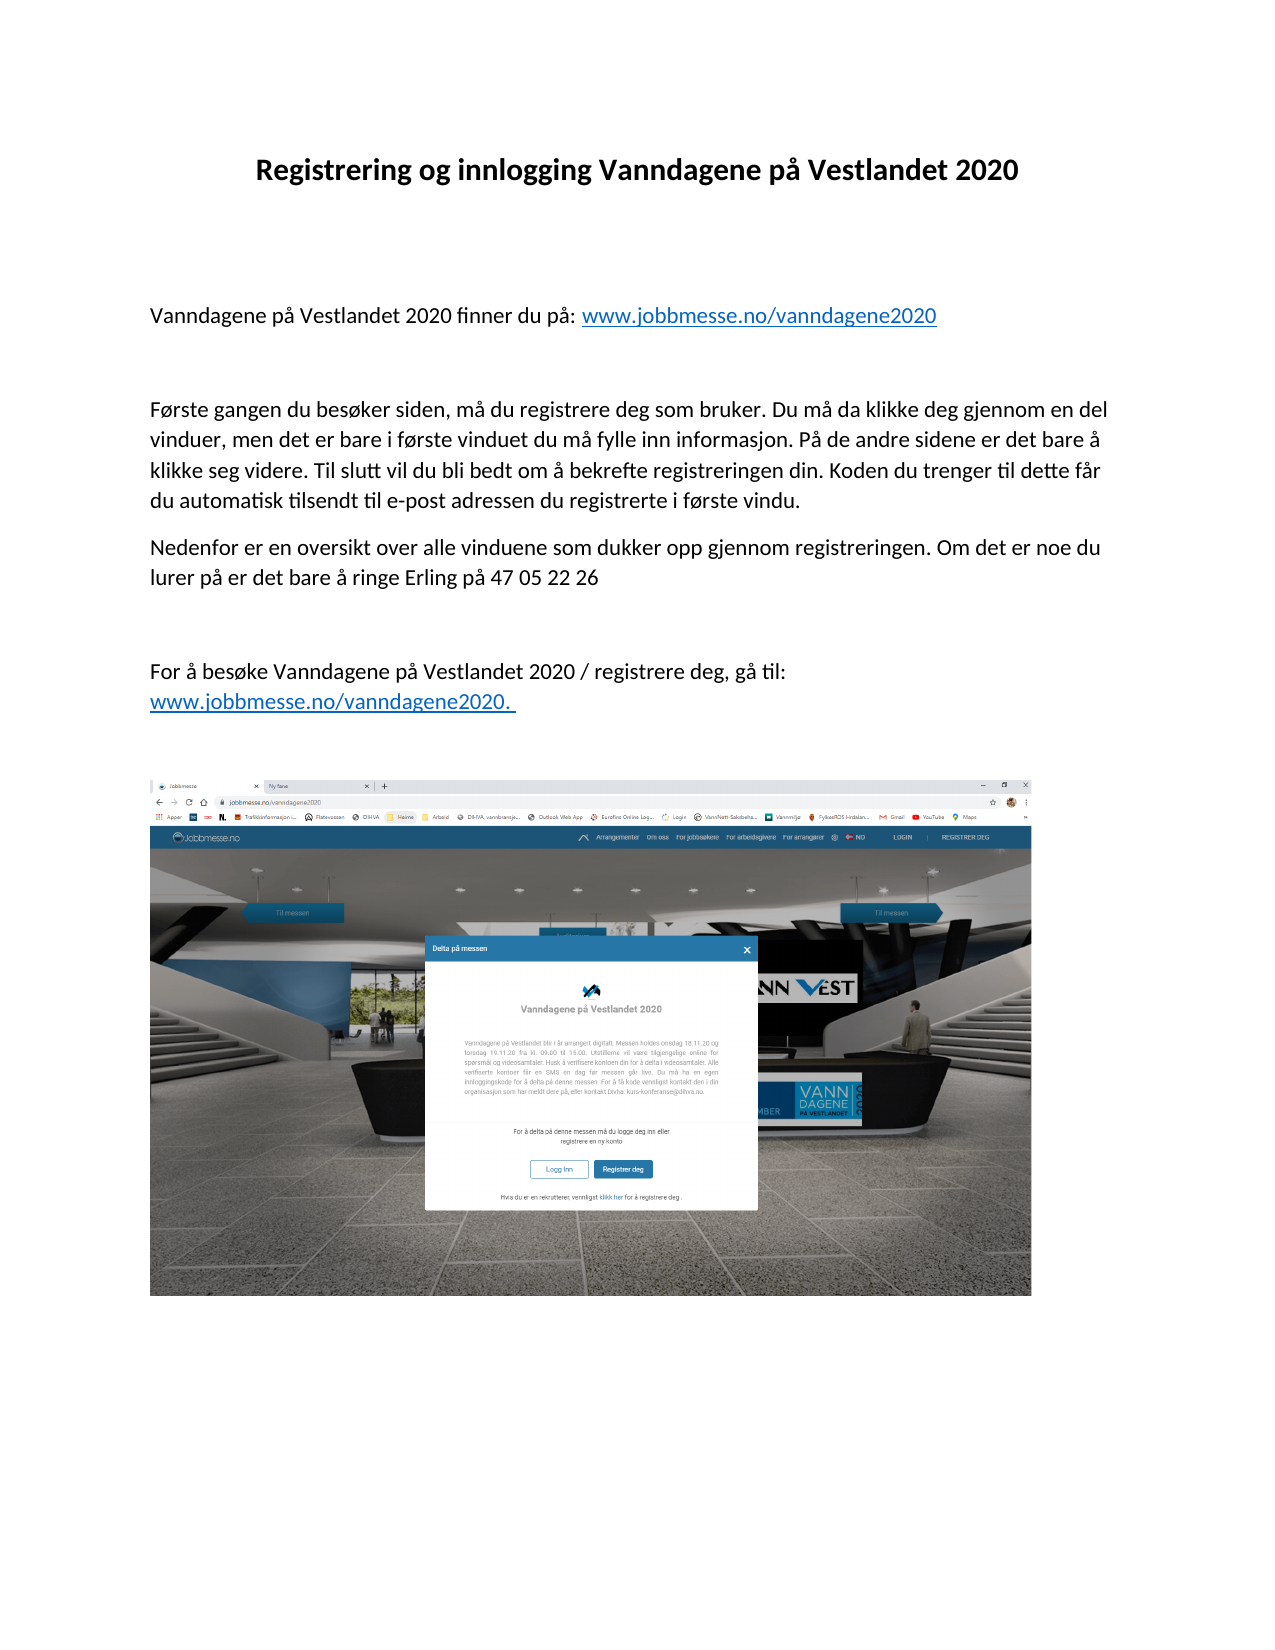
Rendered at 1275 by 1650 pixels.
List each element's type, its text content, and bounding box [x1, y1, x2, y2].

text Nedenfor er en oversikt over alle vinduene som dukker opp gjennom registreringen. Om det er noe du lurer på er det bare å ringe Erling på 47 05 22 26 [150, 533, 1125, 591]
text Første gangen du besøker siden, må du registrere deg som bruker. Du må da klikke deg gjennom en del vinduer, men det er bare i første vinduet du må fylle inn informasjon. På de andre sidene er det bare å klikke seg videre. Til slutt vil du bli bedt om å bekrefte registreringen din. Koden du trenger til dette får du automatisk tilsendt til e-post adressen du registrerte i første vindu. [150, 395, 1125, 514]
text For å besøke Vanndagene på Vestlandet 2020 / registrere deg, gå til: www.jobbmesse.no/vanndagene2020. [150, 657, 1125, 715]
picture [150, 780, 1032, 1296]
text Vanndagene på Vestlandet 2020 finner du på: www.jobbmesse.no/vanndagene2020 [150, 302, 1125, 329]
text Registrering og innlogging Vanndagene på Vestlandet 2020 [150, 150, 1125, 188]
